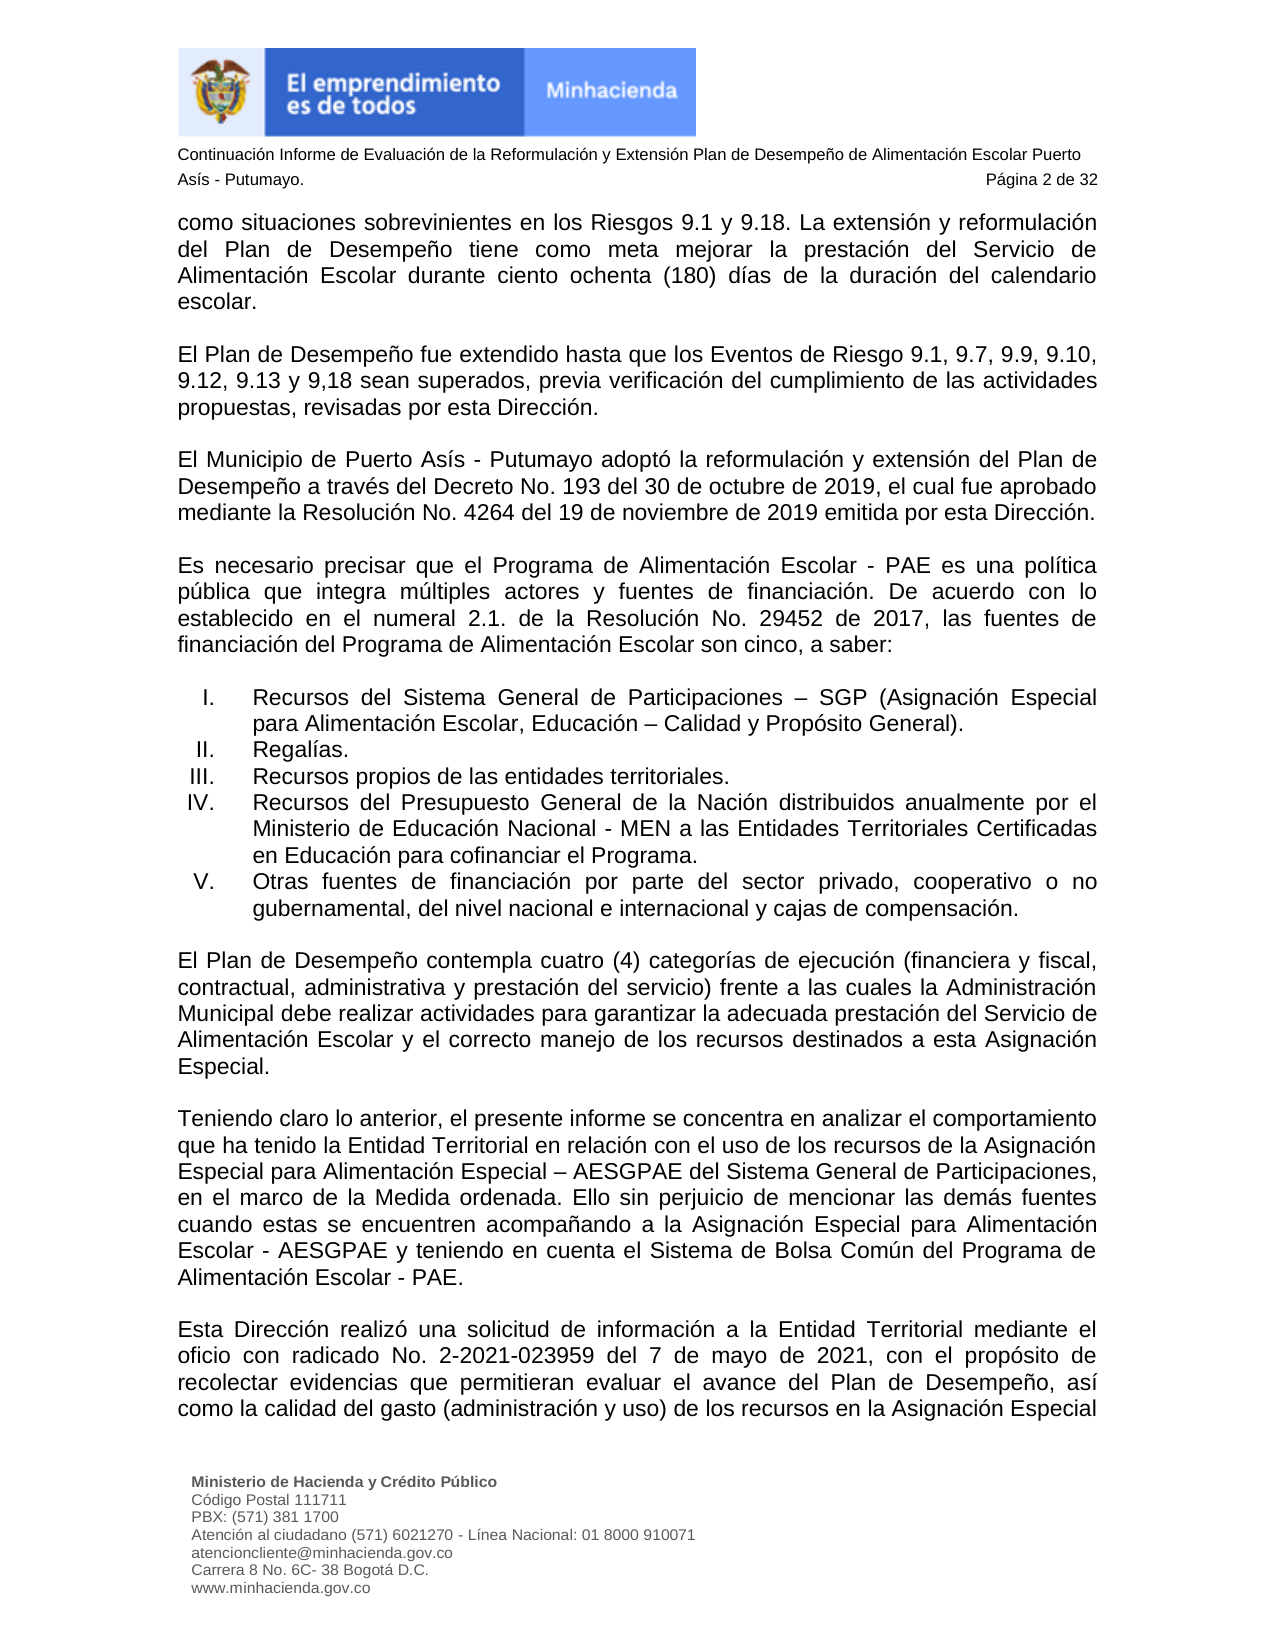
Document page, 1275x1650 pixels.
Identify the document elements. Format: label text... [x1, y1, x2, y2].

list Regalías. [215, 736, 1098, 763]
list Recursos propios de las entidades territoriales. [215, 763, 1098, 789]
text Teniendo claro lo anterior, el presente informe se concentra en analizar el comportamiento que ha tenido la Entidad Territorial en relación con el uso de los recursos de la Asignación Especial para Alimentación Especial – AESGPAE del Sistema General de Participaciones, en el marco de la Medida ordenada. Ello sin perjuicio de mencionar las demás fuentes cuando estas se encuentren acompañando a la Asignación Especial para Alimentación Escolar - AESGPAE y teniendo en cuenta el Sistema de Bolsa Común del Programa de Alimentación Escolar - PAE. [177, 1105, 1098, 1290]
list Recursos del Presupuesto General de la Nación distribuidos anualmente por el Ministerio de Educación Nacional - MEN a las Entidades Territoriales Certificadas en Educación para cofinanciar el Programa. [215, 789, 1098, 868]
text El Plan de Desempeño fue extendido hasta que los Eventos de Riesgo 9.1, 9.7, 9.9, 9.10, 9.12, 9.13 y 9,18 sean superados, previa verificación del cumplimiento de las actividades propuestas, revisadas por esta Dirección. [177, 341, 1098, 420]
list Recursos del Sistema General de Participaciones – SGP (Asignación Especial para Alimentación Escolar, Educación – Calidad y Propósito General). [215, 684, 1098, 736]
text Es necesario precisar que el Programa de Alimentación Escolar - PAE es una política pública que integra múltiples actores y fuentes de financiación. De acuerdo con lo establecido en el numeral 2.1. de la Resolución No. 29452 de 2017, las fuentes de financiación del Programa de Alimentación Escolar son cinco, a saber: [177, 552, 1098, 657]
picture [177, 48, 697, 135]
list Otras fuentes de financiación por parte del sector privado, cooperativo o no gubernamental, del nivel nacional e internacional y cajas de compensación. [215, 868, 1098, 921]
text El Plan de Desempeño contempla cuatro (4) categorías de ejecución (financiera y fiscal, contractual, administrativa y prestación del servicio) frente a las cuales la Administración Municipal debe realizar actividades para garantizar la adecuada prestación del Servicio de Alimentación Escolar y el correcto manejo de los recursos destinados a esta Asignación Especial. [177, 947, 1098, 1079]
text El Municipio de Puerto Asís - Putumayo adoptó la reformulación y extensión del Plan de Desempeño a través del Decreto No. 193 del 30 de octubre de 2019, el cual fue aprobado mediante la Resolución No. 4264 del 19 de noviembre de 2019 emitida por esta Dirección. [177, 446, 1098, 526]
